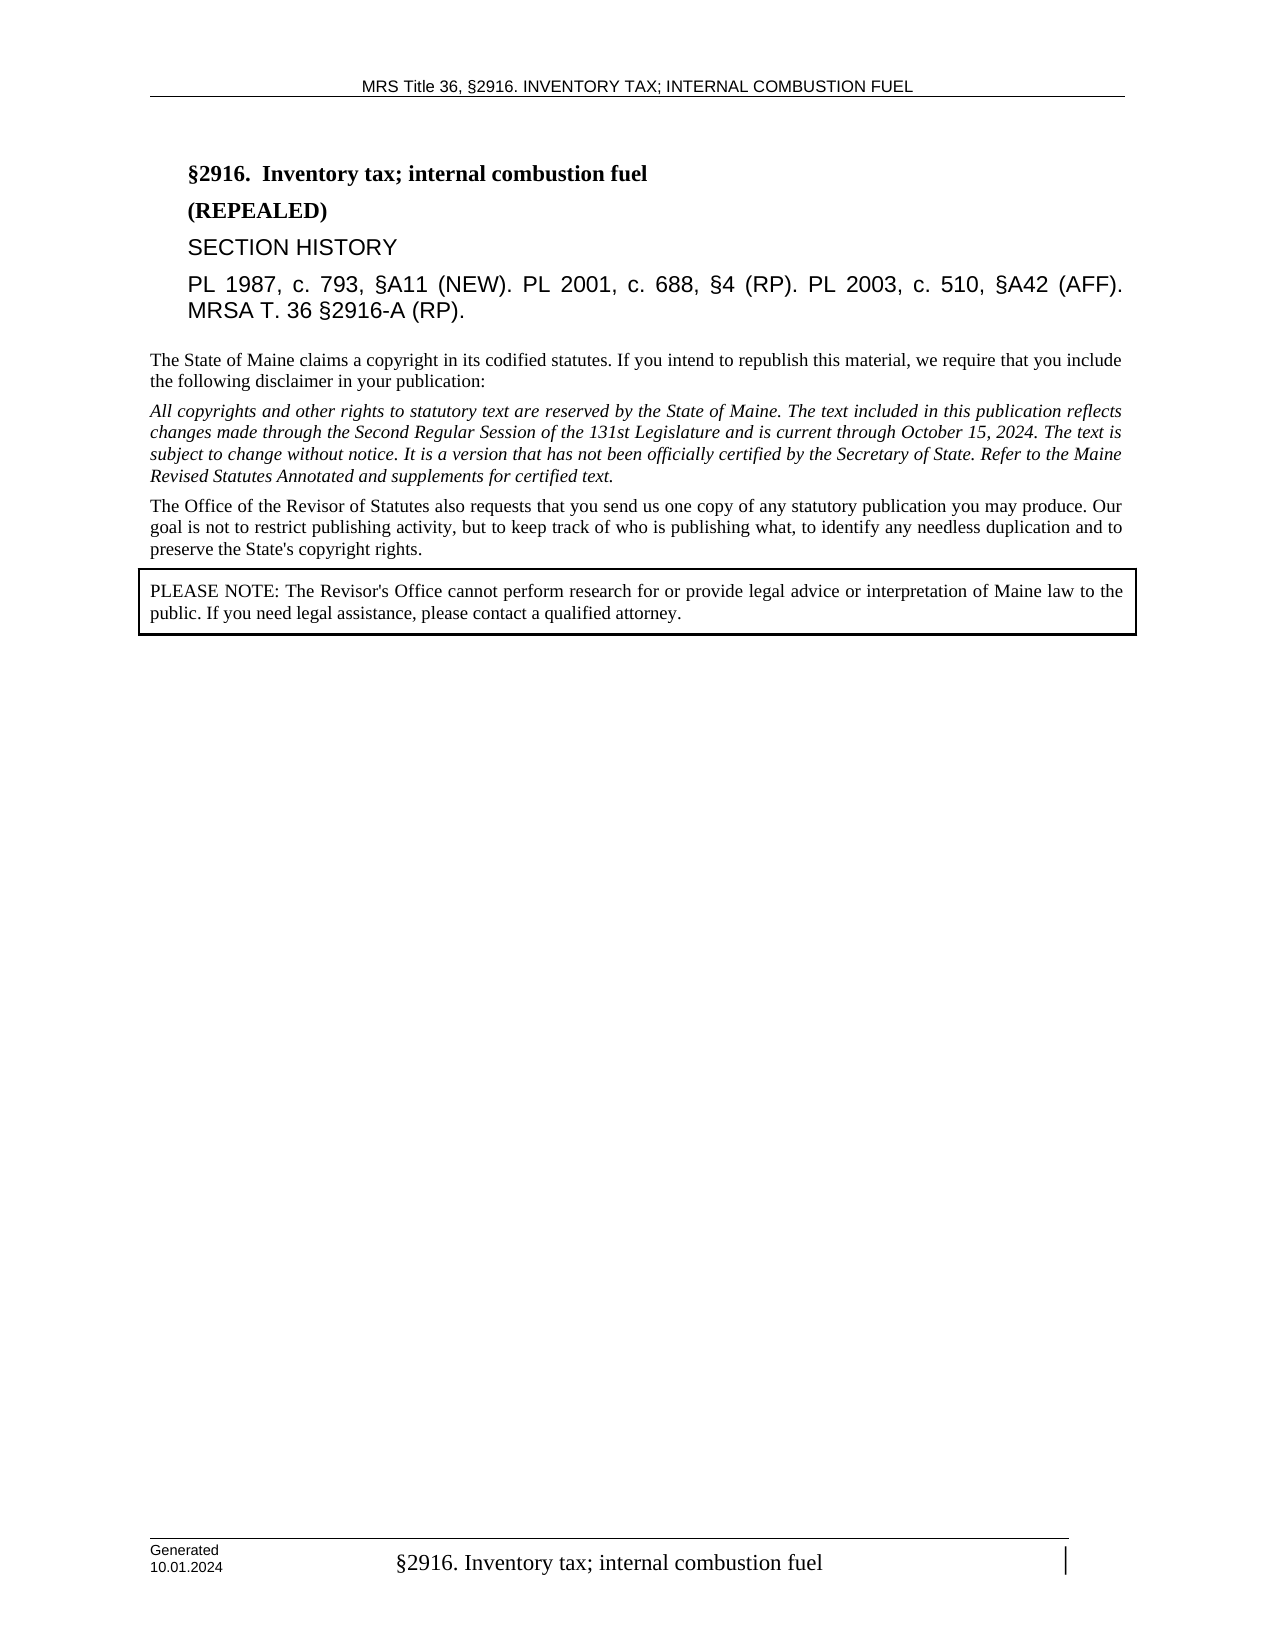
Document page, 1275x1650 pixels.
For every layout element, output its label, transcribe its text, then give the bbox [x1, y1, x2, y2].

text (REPEALED) [187, 197, 1125, 223]
text §2916. Inventory tax; internal combustion fuel [187, 160, 1125, 187]
text The State of Maine claims a copyright in its codified statutes. If you intend to republish this material, we require that you include the following disclaimer in your publication: [150, 348, 1125, 392]
text The Office of the Revisor of Statutes also requests that you send us one copy of any statutory publication you may produce. Our goal is not to restrict publishing activity, but to keep track of who is publishing what, to identify any needless duplication and to preserve the State's copyright rights. [150, 494, 1125, 559]
text PL 1987, c. 793, §A11 (NEW). PL 2001, c. 688, §4 (RP). PL 2003, c. 510, §A42 (AFF). MRSA T. 36 §2916-A (RP). [187, 271, 1125, 323]
text PLEASE NOTE: The Revisor's Office cannot perform research for or provide legal advice or interpretation of Maine law to the public. If you need legal assistance, please contact a qualified attorney. [140, 570, 1135, 633]
text All copyrights and other rights to statutory text are reserved by the State of Maine. The text included in this publication reflects changes made through the Second Regular Session of the 131st Legislature and is current through October 15, 2024 . The text is subject to change without notice. It is a version that has not been officially certified by the Secretary of State. Refer to the Maine Revised Statutes Annotated and supplements for certified text. [150, 400, 1125, 486]
text SECTION HISTORY [187, 234, 1125, 260]
